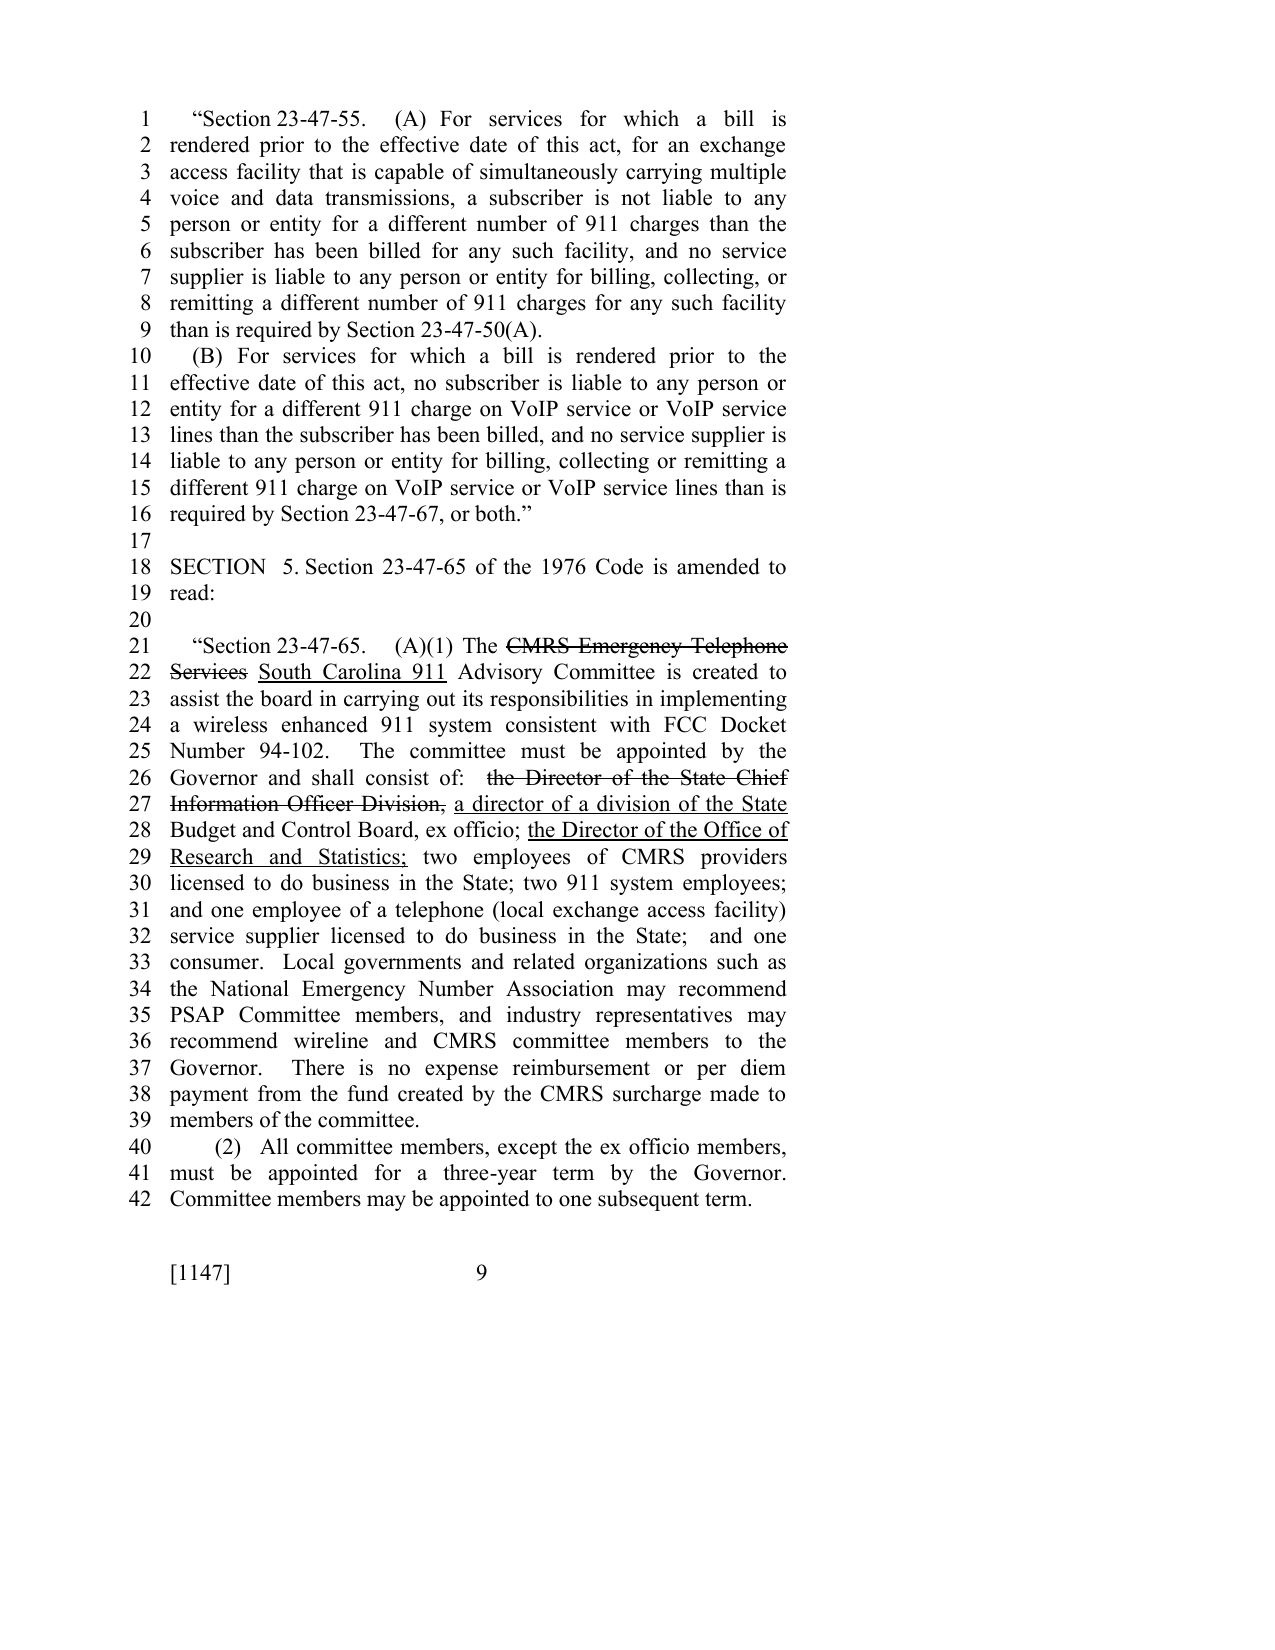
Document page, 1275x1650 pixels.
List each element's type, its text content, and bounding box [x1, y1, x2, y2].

text (B) For services for which a bill is rendered prior to the effective date of this act, no subscriber is liable to any person or entity for a different 911 charge on VoIP service or VoIP service lines than the subscriber has been billed, and no service supplier is liable to any person or entity for billing, collecting or remitting a different 911 charge on VoIP service or VoIP service lines than is required by Section 23-47-67, or both.” [169, 342, 787, 527]
text “Section 23-47-65. (A)(1) The CMRS Emergency Telephone Services South Carolina 911 Advisory Committee is created to assist the board in carrying out its responsibilities in implementing a wireless enhanced 911 system consistent with FCC Docket Number 94-102. The committee must be appointed by the Governor and shall consist of: the Director of the State Chief Information Officer Division, a director of a division of the State Budget and Control Board, ex officio; the Director of the Office of Research and Statistics; two employees of CMRS providers licensed to do business in the State; two 911 system employees; and one employee of a telephone (local exchange access facility) service supplier licensed to do business in the State; and one consumer. Local governments and related organizations such as the National Emergency Number Association may recommend PSAP Committee members, and industry representatives may recommend wireline and CMRS committee members to the Governor. There is no expense reimbursement or per diem payment from the fund created by the CMRS surcharge made to members of the committee. [169, 632, 787, 1133]
text SECTION 5. Section 23-47-65 of the 1976 Code is amended to read: [169, 553, 787, 606]
text “Section 23-47-55. (A) For services for which a bill is rendered prior to the effective date of this act, for an exchange access facility that is capable of simultaneously carrying multiple voice and data transmissions, a subscriber is not liable to any person or entity for a different number of 911 charges than the subscriber has been billed for any such facility, and no service supplier is liable to any person or entity for billing, collecting, or remitting a different number of 911 charges for any such facility than is required by Section 23-47-50(A). [169, 105, 787, 342]
text (2) All committee members, except the ex officio members, must be appointed for a three-year term by the Governor. Committee members may be appointed to one subsequent term. [169, 1133, 787, 1212]
